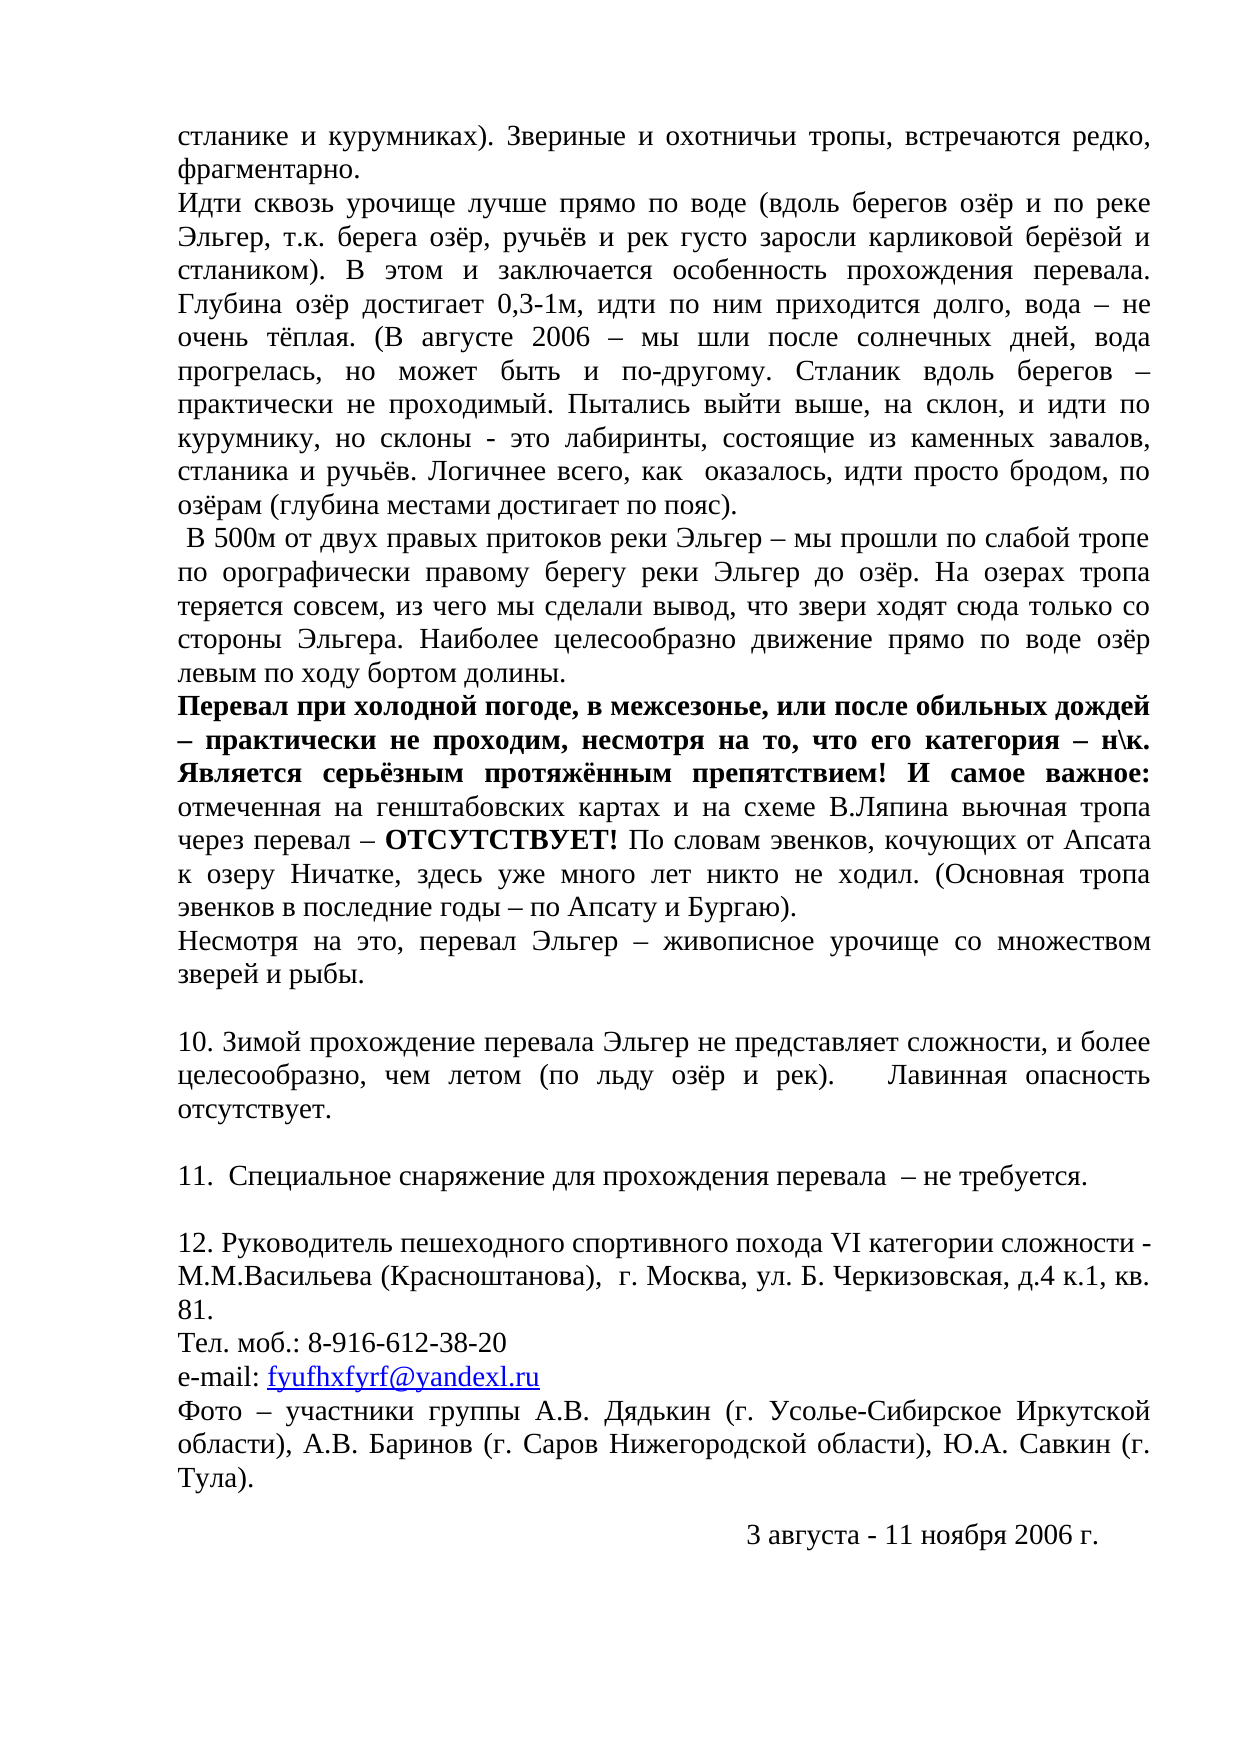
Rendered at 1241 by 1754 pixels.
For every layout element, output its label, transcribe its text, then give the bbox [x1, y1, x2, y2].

text 3 августа - 11 ноября . [177, 1517, 1152, 1551]
text 11. Специальное снаряжение для прохождения перевала – не требуется. [177, 1158, 1152, 1191]
text Фото – участники группы А.В. Дядькин (г. Усолье-Сибирское Иркутской области), А.В. Баринов (г. Саров Нижегородской области), Ю.А. Савкин (г. Тула). [177, 1393, 1152, 1493]
text e-mail: fyufhxfyrf@yandexl.ru [177, 1359, 1152, 1393]
text 12. Руководитель пешеходного спортивного похода VI категории сложности - М.М.Васильева (Красноштанова), г. Москва, ул. Б. Черкизовская, д.4 к.1, кв. 81. [177, 1225, 1152, 1326]
text Несмотря на это, перевал Эльгер – живописное урочище со множеством зверей и рыбы. [177, 923, 1152, 990]
text В 500м от двух правых притоков реки Эльгер – мы прошли по слабой тропе по орографически правому берегу реки Эльгер до озёр. На озерах тропа теряется совсем, из чего мы сделали вывод, что звери ходят сюда только со стороны Эльгера. Наиболее целесообразно движение прямо по воде озёр левым по ходу бортом долины. [177, 521, 1152, 688]
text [177, 118, 1152, 185]
text Идти сквозь урочище лучше прямо по воде (вдоль берегов озёр и по реке Эльгер, т.к. берега озёр, ручьёв и рек густо заросли карликовой берёзой и стлаником). В этом и заключается особенность прохождения перевала. Глубина озёр достигает 0,3-1м, идти по ним приходится долго, вода – не очень тёплая. (В августе 2006 – мы шли после солнечных дней, вода прогрелась, но может быть и по-другому. Стланик вдоль берегов – практически не проходимый. Пытались выйти выше, на склон, и идти по курумнику, но склоны - это лабиринты, состоящие из каменных завалов, стланика и ручьёв. Логичнее всего, как оказалось, идти просто бродом, по озёрам (глубина местами достигает по пояс). [177, 185, 1152, 521]
text Перевал при холодной погоде, в межсезонье, или после обильных дождей – практически не проходим, несмотря на то, что его категория – н\к. Является серьёзным протяжённым препятствием! И самое важное: отмеченная на генштабовских картах и на схеме В.Ляпина вьючная тропа через перевал – ОТСУТСТВУЕТ! По словам эвенков, кочующих от Апсата к озеру Ничатке, здесь уже много лет никто не ходил. (Основная тропа эвенков в последние годы – по Апсату и Бургаю). [177, 688, 1152, 923]
text Тел. моб.: 8-916-612-38-20 [177, 1326, 1152, 1359]
text 10. Зимой прохождение перевала Эльгер не представляет сложности, и более целесообразно, чем летом (по льду озёр и рек). Лавинная опасность отсутствует. [177, 1024, 1152, 1124]
